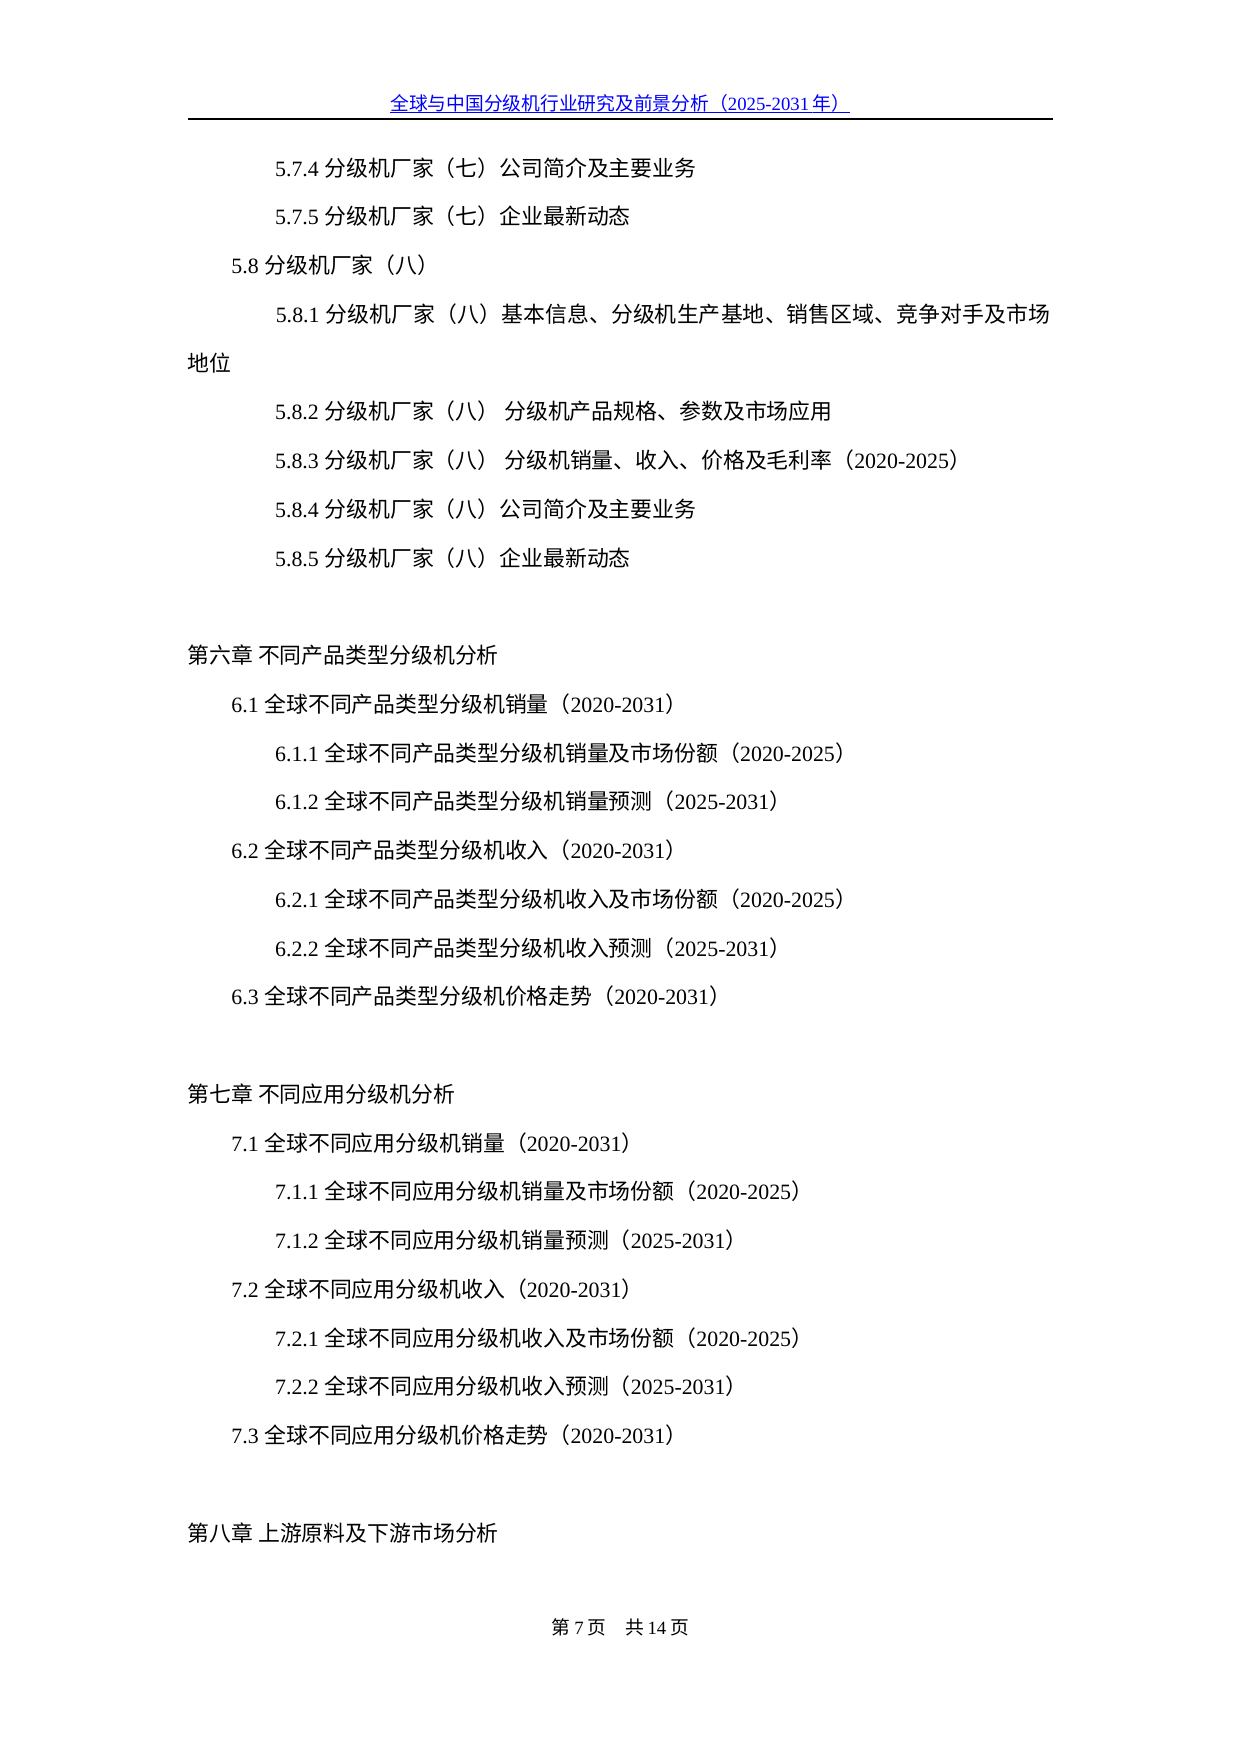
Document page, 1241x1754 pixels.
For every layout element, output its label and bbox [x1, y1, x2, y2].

text [187, 150, 1053, 1548]
